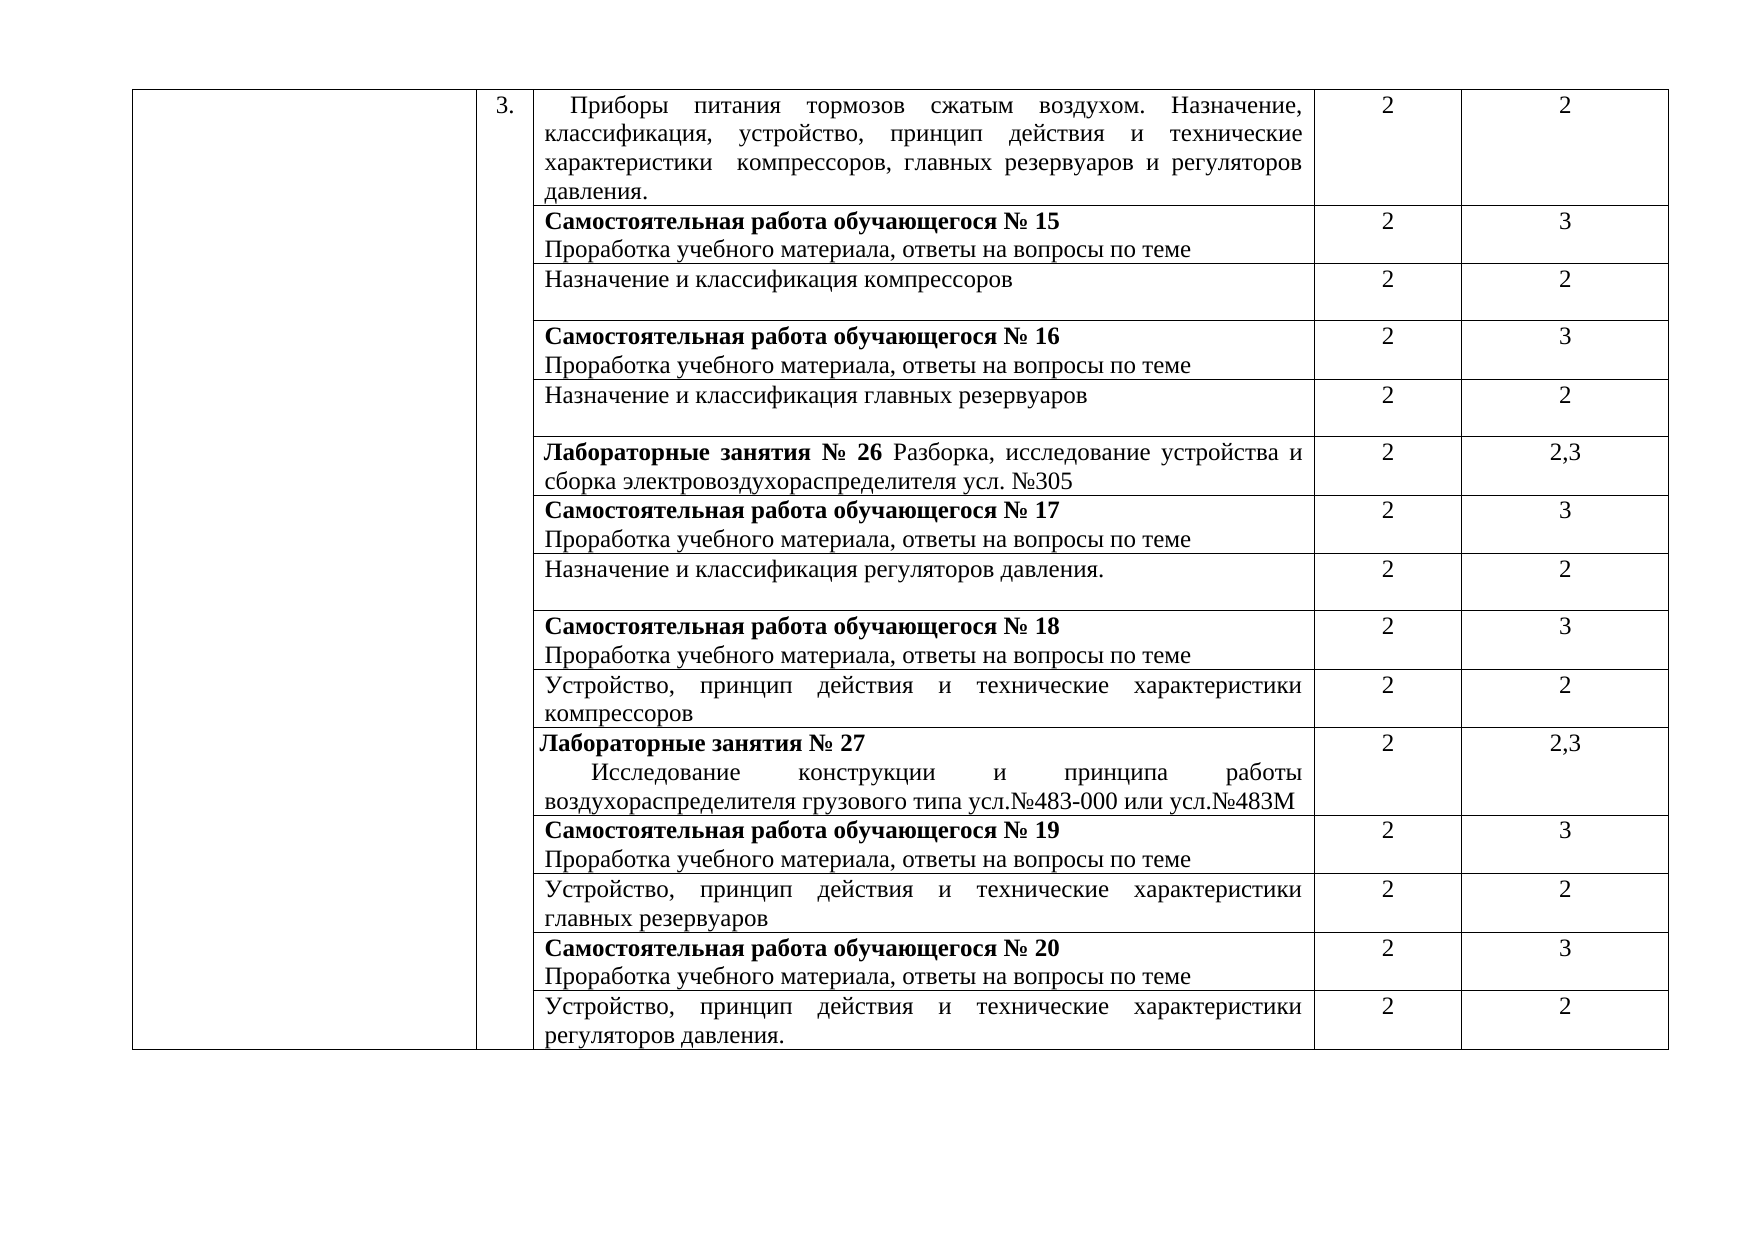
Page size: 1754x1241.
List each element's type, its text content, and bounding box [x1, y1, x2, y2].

table_cell 2 [1315, 991, 1461, 1049]
table_cell 3 [1462, 321, 1668, 379]
table_cell 2,3 [1462, 728, 1668, 814]
table_cell Самостоятельная работа обучающегося № 17 Проработка учебного материала, ответы на вопросы по теме [534, 496, 1314, 553]
table_cell Устройство, принцип действия и технические характеристики главных резервуаров [534, 874, 1314, 932]
table_cell 3. [477, 90, 533, 1049]
table_cell 2 [1315, 321, 1461, 379]
table_cell 2 [1315, 874, 1461, 932]
table_cell 2 [1462, 264, 1668, 320]
table_cell Устройство, принцип действия и технические характеристики компрессоров [534, 670, 1314, 727]
table_cell Самостоятельная работа обучающегося № 19 Проработка учебного материала, ответы на вопросы по теме [534, 816, 1314, 873]
table_cell 2 [1315, 264, 1461, 320]
table_cell 2 [1315, 728, 1461, 814]
table_cell Назначение и классификация компрессоров [534, 264, 1314, 320]
table_cell 2 [1462, 670, 1668, 727]
table_cell 2 [1315, 611, 1461, 669]
table_cell 2 [1315, 933, 1461, 990]
table_cell Назначение и классификация главных резервуаров [534, 380, 1314, 436]
table_cell 2 [1315, 90, 1461, 205]
table_cell 2 [1315, 496, 1461, 553]
table_cell Самостоятельная работа обучающегося № 15 Проработка учебного материала, ответы на вопросы по теме [534, 206, 1314, 263]
table_cell Лабораторные занятия № 27 Исследование конструкции и принципа работы воздухораспределителя грузового типа усл.№483-000 или усл.№483М [534, 728, 1314, 814]
table_cell 2 [1462, 991, 1668, 1049]
table_cell 3 [1462, 816, 1668, 873]
table_cell 3 [1462, 496, 1668, 553]
table_cell Устройство, принцип действия и технические характеристики регуляторов давления. [534, 991, 1314, 1049]
table_cell 2 [1462, 90, 1668, 205]
table_cell Самостоятельная работа обучающегося № 18 Проработка учебного материала, ответы на вопросы по теме [534, 611, 1314, 669]
table_cell Приборы питания тормозов сжатым воздухом. Назначение, классификация, устройство, принцип действия и технические характеристики компрессоров, главных резервуаров и регуляторов давления. [534, 90, 1314, 205]
table_cell 2 [1462, 874, 1668, 932]
table_cell 2 [1315, 816, 1461, 873]
table_cell Самостоятельная работа обучающегося № 20 Проработка учебного материала, ответы на вопросы по теме [534, 933, 1314, 990]
table_cell 3 [1462, 206, 1668, 263]
table_cell 3 [1462, 933, 1668, 990]
table_cell 2,3 [1462, 437, 1668, 494]
table_cell 2 [1315, 437, 1461, 494]
table_cell 2 [1315, 380, 1461, 436]
table_cell 2 [1315, 670, 1461, 727]
table_cell Лабораторные занятия № 26 Разборка, исследование устройства и сборка электровоздухораспределителя усл. №305 [534, 437, 1314, 494]
table_cell Назначение и классификация регуляторов давления. [534, 554, 1314, 610]
table_cell Самостоятельная работа обучающегося № 16 Проработка учебного материала, ответы на вопросы по теме [534, 321, 1314, 379]
table_cell 2 [1462, 554, 1668, 610]
table_cell 2 [1315, 554, 1461, 610]
table_cell 2 [1315, 206, 1461, 263]
table_cell 2 [1462, 380, 1668, 436]
table_cell 3 [1462, 611, 1668, 669]
